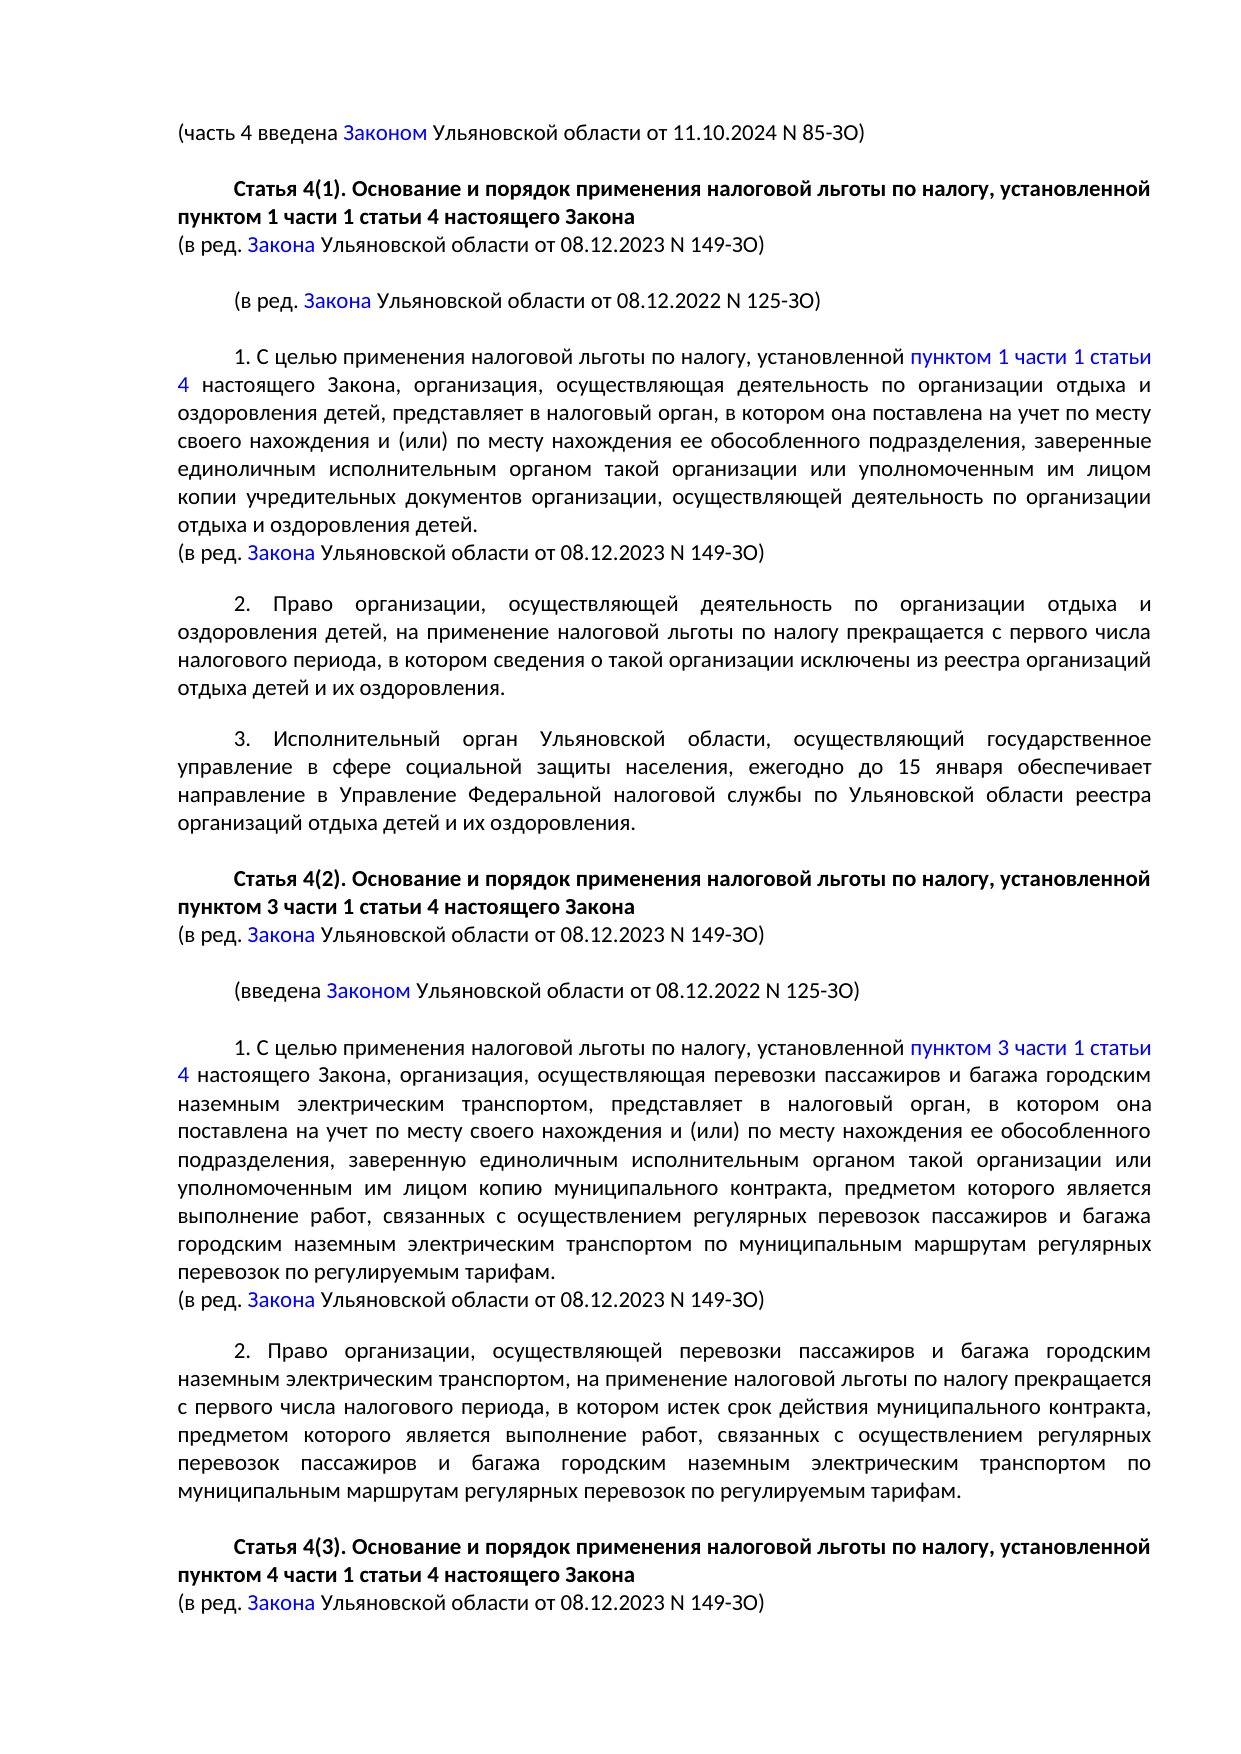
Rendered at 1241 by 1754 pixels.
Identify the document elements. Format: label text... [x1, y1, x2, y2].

text (введена Законом Ульяновской области от 08.12.2022 N 125-ЗО) [177, 977, 1152, 1004]
text 2. Право организации, осуществляющей деятельность по организации отдыха и оздоровления детей, на применение налоговой льготы по налогу прекращается с первого числа налогового периода, в котором сведения о такой организации исключены из реестра организаций отдыха детей и их оздоровления. [177, 589, 1152, 701]
text (в ред. Закона Ульяновской области от 08.12.2023 N 149-ЗО) [177, 1285, 1152, 1313]
title Статья 4(3). Основание и порядок применения налоговой льготы по налогу, установленной пунктом 4 части 1 статьи 4 настоящего Закона [177, 1532, 1152, 1588]
text 1. С целью применения налоговой льготы по налогу, установленной пунктом 3 части 1 статьи 4 настоящего Закона, организация, осуществляющая перевозки пассажиров и багажа городским наземным электрическим транспортом, представляет в налоговый орган, в котором она поставлена на учет по месту своего нахождения и (или) по месту нахождения ее обособленного подразделения, заверенную единоличным исполнительным органом такой организации или уполномоченным им лицом копию муниципального контракта, предметом которого является выполнение работ, связанных с осуществлением регулярных перевозок пассажиров и багажа городским наземным электрическим транспортом по муниципальным маршрутам регулярных перевозок по регулируемым тарифам. [177, 1033, 1152, 1285]
text (в ред. Закона Ульяновской области от 08.12.2023 N 149-ЗО) [177, 538, 1152, 566]
title Статья 4(2). Основание и порядок применения налоговой льготы по налогу, установленной пунктом 3 части 1 статьи 4 настоящего Закона [177, 864, 1152, 921]
text (в ред. Закона Ульяновской области от 08.12.2023 N 149-ЗО) [177, 921, 1152, 948]
text 1. С целью применения налоговой льготы по налогу, установленной пунктом 1 части 1 статьи 4 настоящего Закона, организация, осуществляющая деятельность по организации отдыха и оздоровления детей, представляет в налоговый орган, в котором она поставлена на учет по месту своего нахождения и (или) по месту нахождения ее обособленного подразделения, заверенные единоличным исполнительным органом такой организации или уполномоченным им лицом копии учредительных документов организации, осуществляющей деятельность по организации отдыха и оздоровления детей. [177, 342, 1152, 538]
text (в ред. Закона Ульяновской области от 08.12.2023 N 149-ЗО) [177, 230, 1152, 258]
title Статья 4(1). Основание и порядок применения налоговой льготы по налогу, установленной пунктом 1 части 1 статьи 4 настоящего Закона [177, 174, 1152, 230]
text (в ред. Закона Ульяновской области от 08.12.2023 N 149-ЗО) [177, 1588, 1152, 1616]
text 2. Право организации, осуществляющей перевозки пассажиров и багажа городским наземным электрическим транспортом, на применение налоговой льготы по налогу прекращается с первого числа налогового периода, в котором истек срок действия муниципального контракта, предметом которого является выполнение работ, связанных с осуществлением регулярных перевозок пассажиров и багажа городским наземным электрическим транспортом по муниципальным маршрутам регулярных перевозок по регулируемым тарифам. [177, 1336, 1152, 1504]
text (в ред. Закона Ульяновской области от 08.12.2022 N 125-ЗО) [177, 286, 1152, 314]
text (часть 4 введена Законом Ульяновской области от 11.10.2024 N 85-ЗО) [177, 118, 1152, 146]
text 3. Исполнительный орган Ульяновской области, осуществляющий государственное управление в сфере социальной защиты населения, ежегодно до 15 января обеспечивает направление в Управление Федеральной налоговой службы по Ульяновской области реестра организаций отдыха детей и их оздоровления. [177, 724, 1152, 836]
